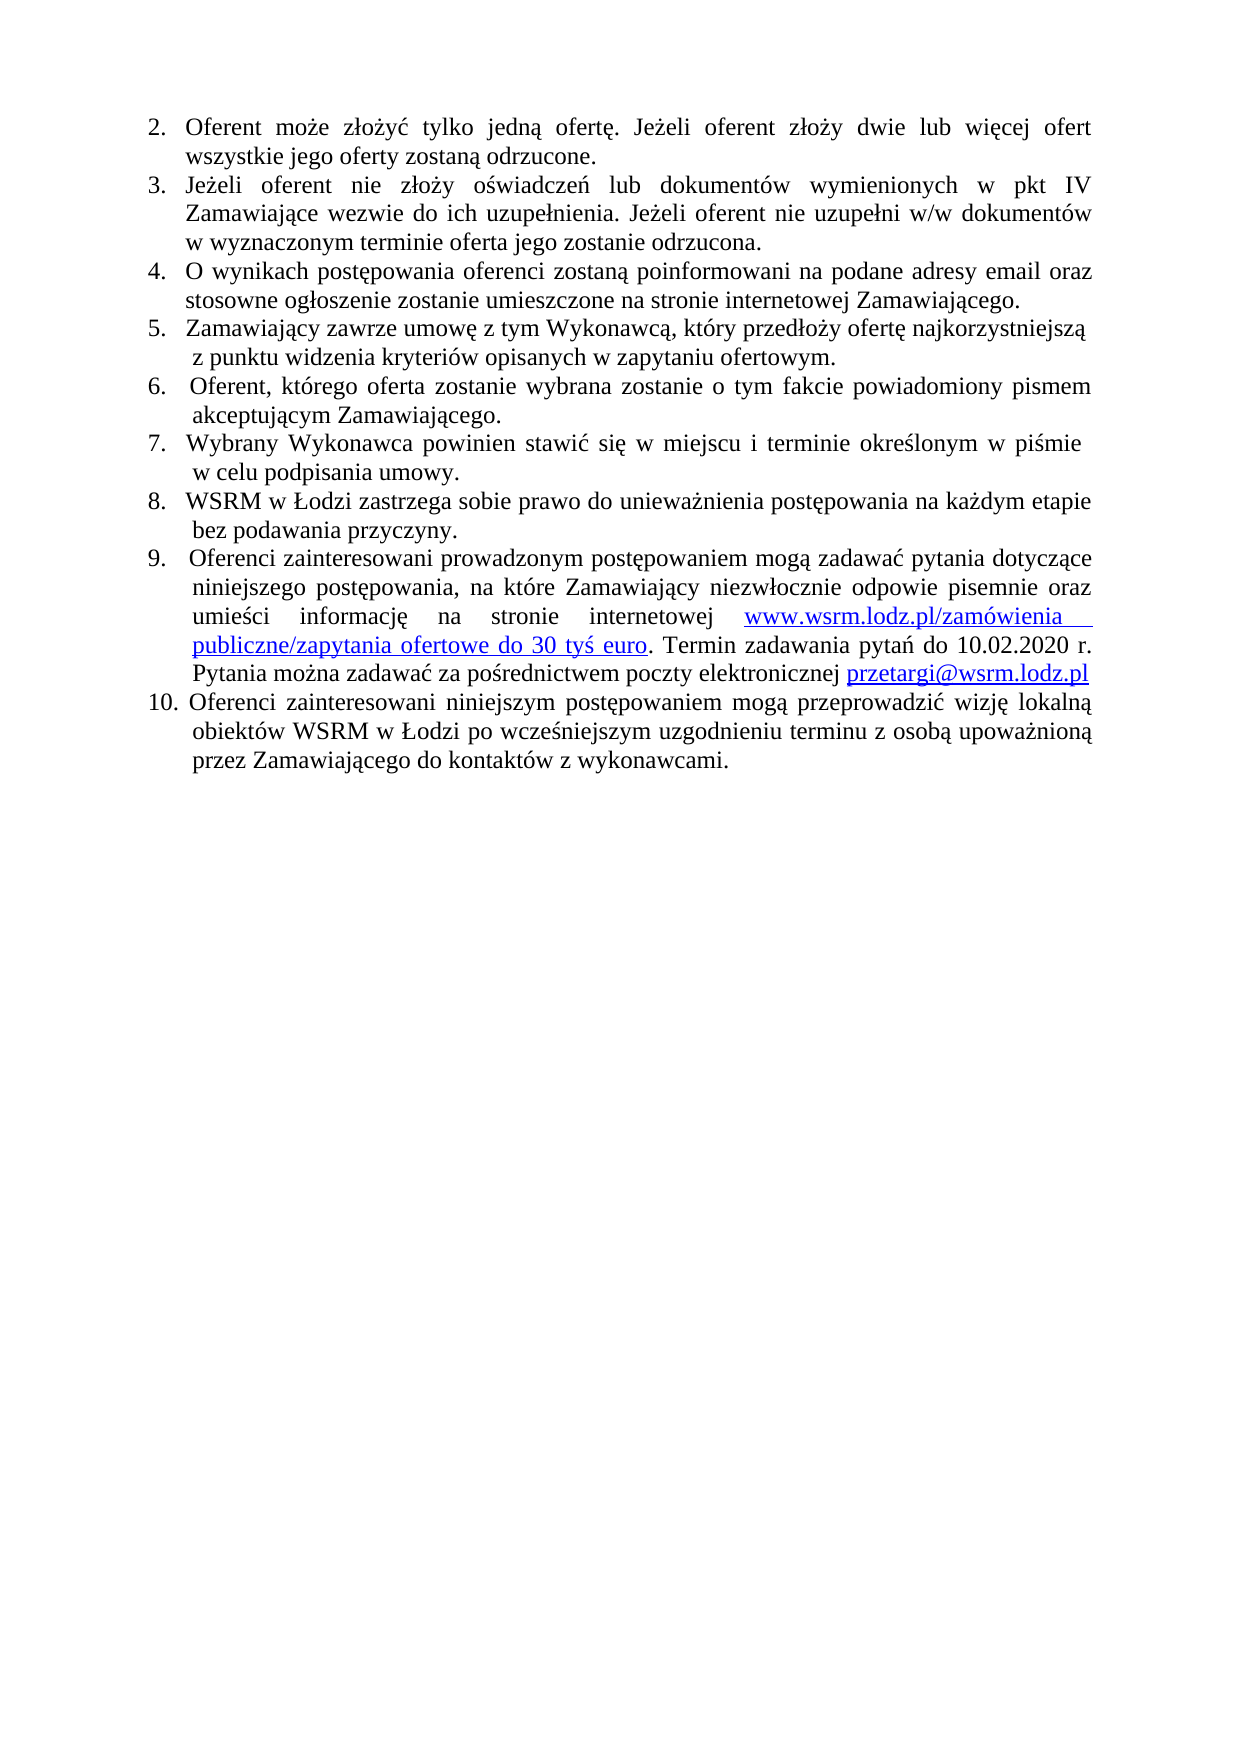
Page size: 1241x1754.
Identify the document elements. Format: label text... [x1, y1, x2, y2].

text 8. WSRM w Łodzi zastrzega sobie prawo do unieważnienia postępowania na każdym etapie bez podawania przyczyny. [148, 486, 1093, 543]
text 7. Wybrany Wykonawca powinien stawić się w miejscu i terminie określonym w piśmie w celu podpisania umowy. [148, 428, 1093, 486]
text 9. Oferenci zainteresowani prowadzonym postępowaniem mogą zadawać pytania dotyczące niniejszego postępowania, na które Zamawiający niezwłocznie odpowie pisemnie oraz umieści informację na stronie internetowej www.wsrm.lodz.pl/zamówienia publiczne/zapytania ofertowe do 30 tyś euro. Termin zadawania pytań do 10.02.2020 r. Pytania można zadawać za pośrednictwem poczty elektronicznej przetargi@wsrm.lodz.pl [148, 543, 1093, 687]
text 10. Oferenci zainteresowani niniejszym postępowaniem mogą przeprowadzić wizję lokalną obiektów WSRM w Łodzi po wcześniejszym uzgodnieniu terminu z osobą upoważnioną przez Zamawiającego do kontaktów z wykonawcami. [148, 687, 1093, 773]
text 6. Oferent, którego oferta zostanie wybrana zostanie o tym fakcie powiadomiony pismem akceptującym Zamawiającego. [148, 371, 1093, 428]
list Oferent może złożyć tylko jedną ofertę. Jeżeli oferent złoży dwie lub więcej ofert wszystkie jego oferty zostaną odrzucone. [148, 112, 1093, 170]
list O wynikach postępowania oferenci zostaną poinformowani na podane adresy email oraz stosowne ogłoszenie zostanie umieszczone na stronie internetowej Zamawiającego. [148, 256, 1093, 313]
list Jeżeli oferent nie złoży oświadczeń lub dokumentów wymienionych w pkt IV Zamawiające wezwie do ich uzupełnienia. Jeżeli oferent nie uzupełni w/w dokumentów w wyznaczonym terminie oferta jego zostanie odrzucona. [148, 170, 1093, 256]
text 5. Zamawiający zawrze umowę z tym Wykonawcą, który przedłoży ofertę najkorzystniejszą z punktu widzenia kryteriów opisanych w zapytaniu ofertowym. [148, 313, 1093, 371]
